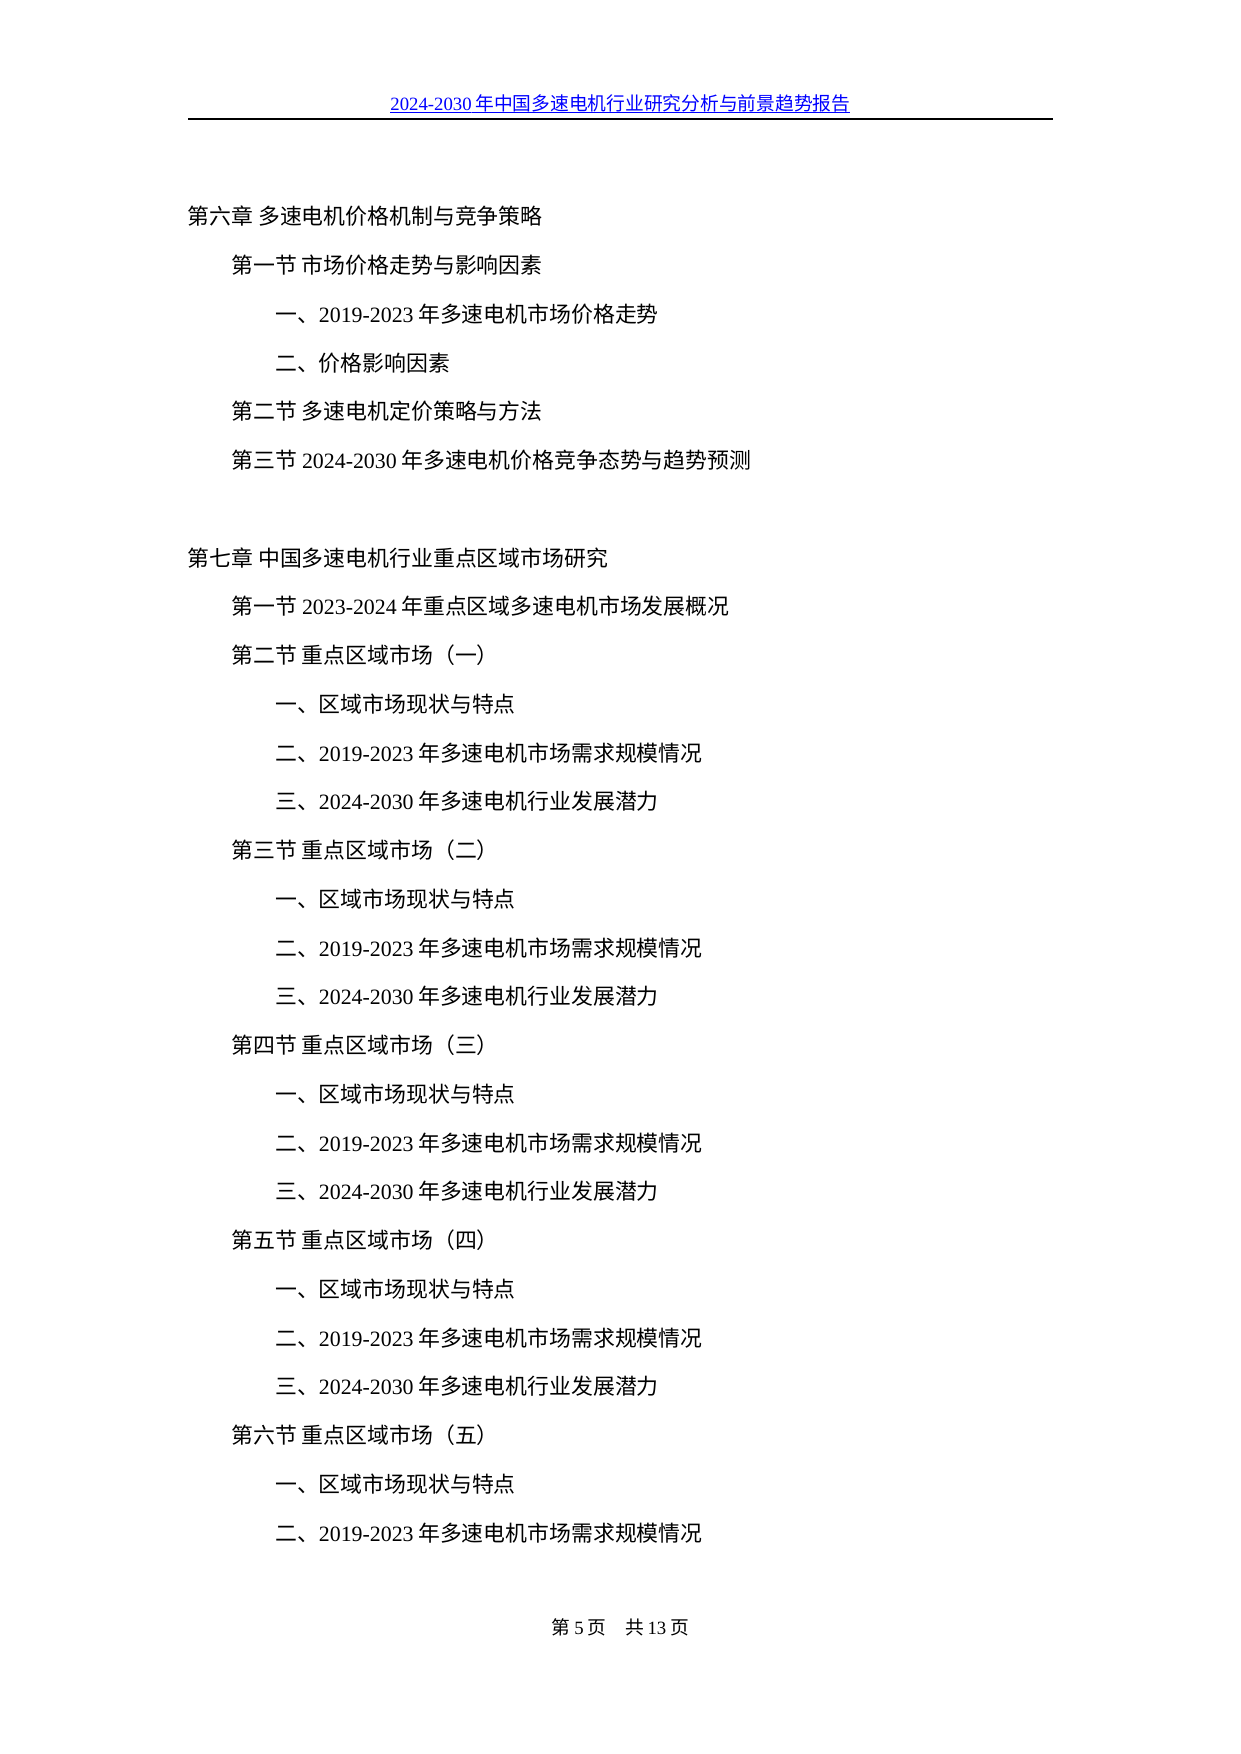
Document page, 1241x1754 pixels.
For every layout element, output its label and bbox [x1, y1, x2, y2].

text [187, 150, 1053, 1548]
